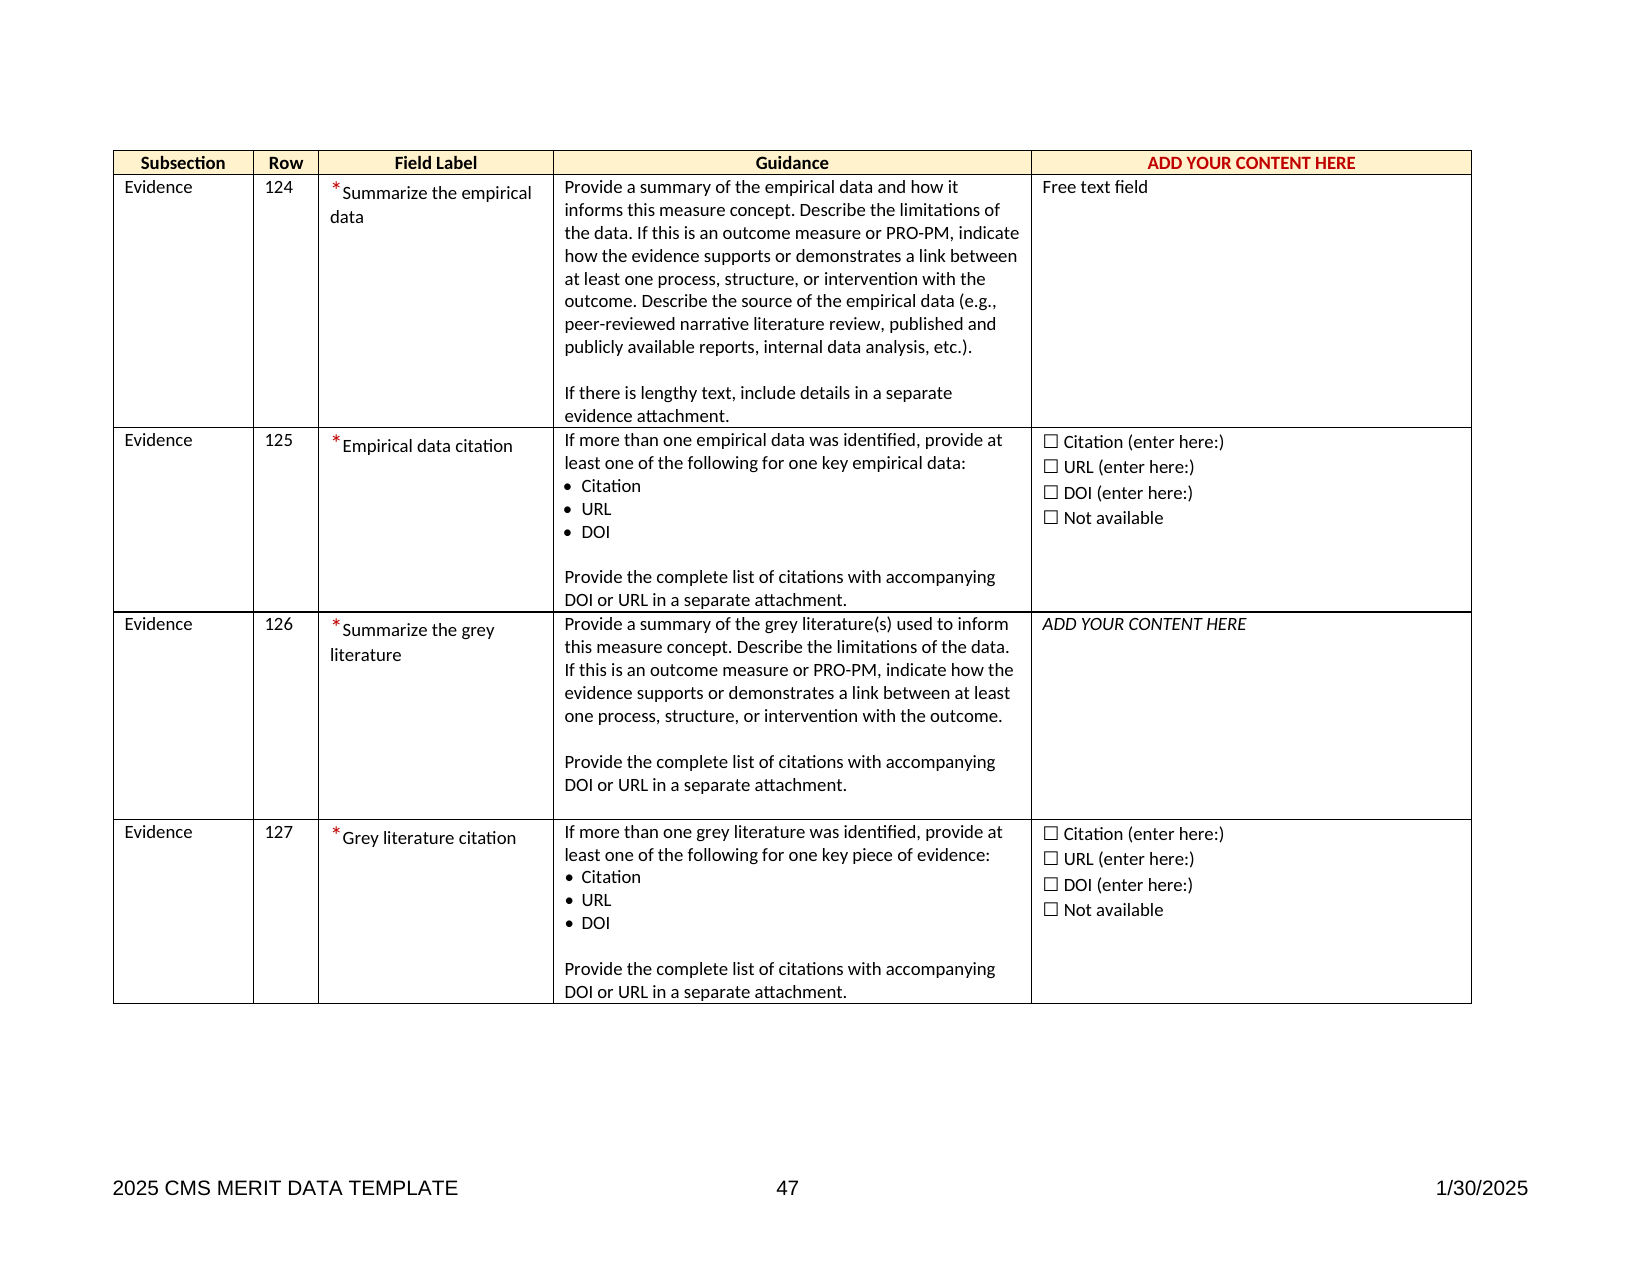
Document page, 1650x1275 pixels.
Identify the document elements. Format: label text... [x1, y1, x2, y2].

table_cell Provide a summary of the empirical data and how it informs this measure concept. Describe the limitations of the data. If this is an outcome measure or PRO-PM, indicate how the evidence supports or demonstrates a link between at least one process, structure, or intervention with the outcome. Describe the source of the empirical data (e.g., peer-reviewed narrative literature review, published and publicly available reports, internal data analysis, etc.). If there is lengthy text, include details in a separate evidence attachment. [554, 175, 1031, 427]
table_header Guidance [554, 151, 1031, 174]
table_cell Evidence [114, 820, 253, 1003]
table_cell *Grey literature citation [319, 820, 553, 1003]
table_cell ADD YOUR CONTENT HERE [1032, 613, 1471, 819]
table_cell If more than one empirical data was identified, provide at least one of the following for one key empirical data: Citation URL DOI Provide the complete list of citations with accompanying DOI or URL in a separate attachment. [554, 428, 1031, 611]
table_header Field Label [319, 151, 553, 174]
table_cell *Summarize the grey literature [319, 613, 553, 819]
table_header ADD YOUR CONTENT HERE [1032, 151, 1471, 174]
table_cell Evidence [114, 613, 253, 819]
table_cell Free text field [1032, 175, 1471, 427]
table_cell *Summarize the empirical data [319, 175, 553, 427]
table_cell Citation (enter here:) URL (enter here:) DOI (enter here:) Not available [1032, 428, 1471, 611]
table_header Row [254, 151, 318, 174]
table_cell 125 [254, 428, 318, 611]
table_cell Evidence [114, 428, 253, 611]
table_cell Provide a summary of the grey literature(s) used to inform this measure concept. Describe the limitations of the data. If this is an outcome measure or PRO-PM, indicate how the evidence supports or demonstrates a link between at least one process, structure, or intervention with the outcome. Provide the complete list of citations with accompanying DOI or URL in a separate attachment. [554, 613, 1031, 819]
table_cell 127 [254, 820, 318, 1003]
table_cell Citation (enter here:) URL (enter here:) DOI (enter here:) Not available [1032, 820, 1471, 1003]
table_cell *Empirical data citation [319, 428, 553, 611]
table_cell 126 [254, 613, 318, 819]
table_header Subsection [114, 151, 253, 174]
table_cell 124 [254, 175, 318, 427]
table_cell If more than one grey literature was identified, provide at least one of the following for one key piece of evidence: Citation URL DOI Provide the complete list of citations with accompanying DOI or URL in a separate attachment. [554, 820, 1031, 1003]
table_cell Evidence [114, 175, 253, 427]
